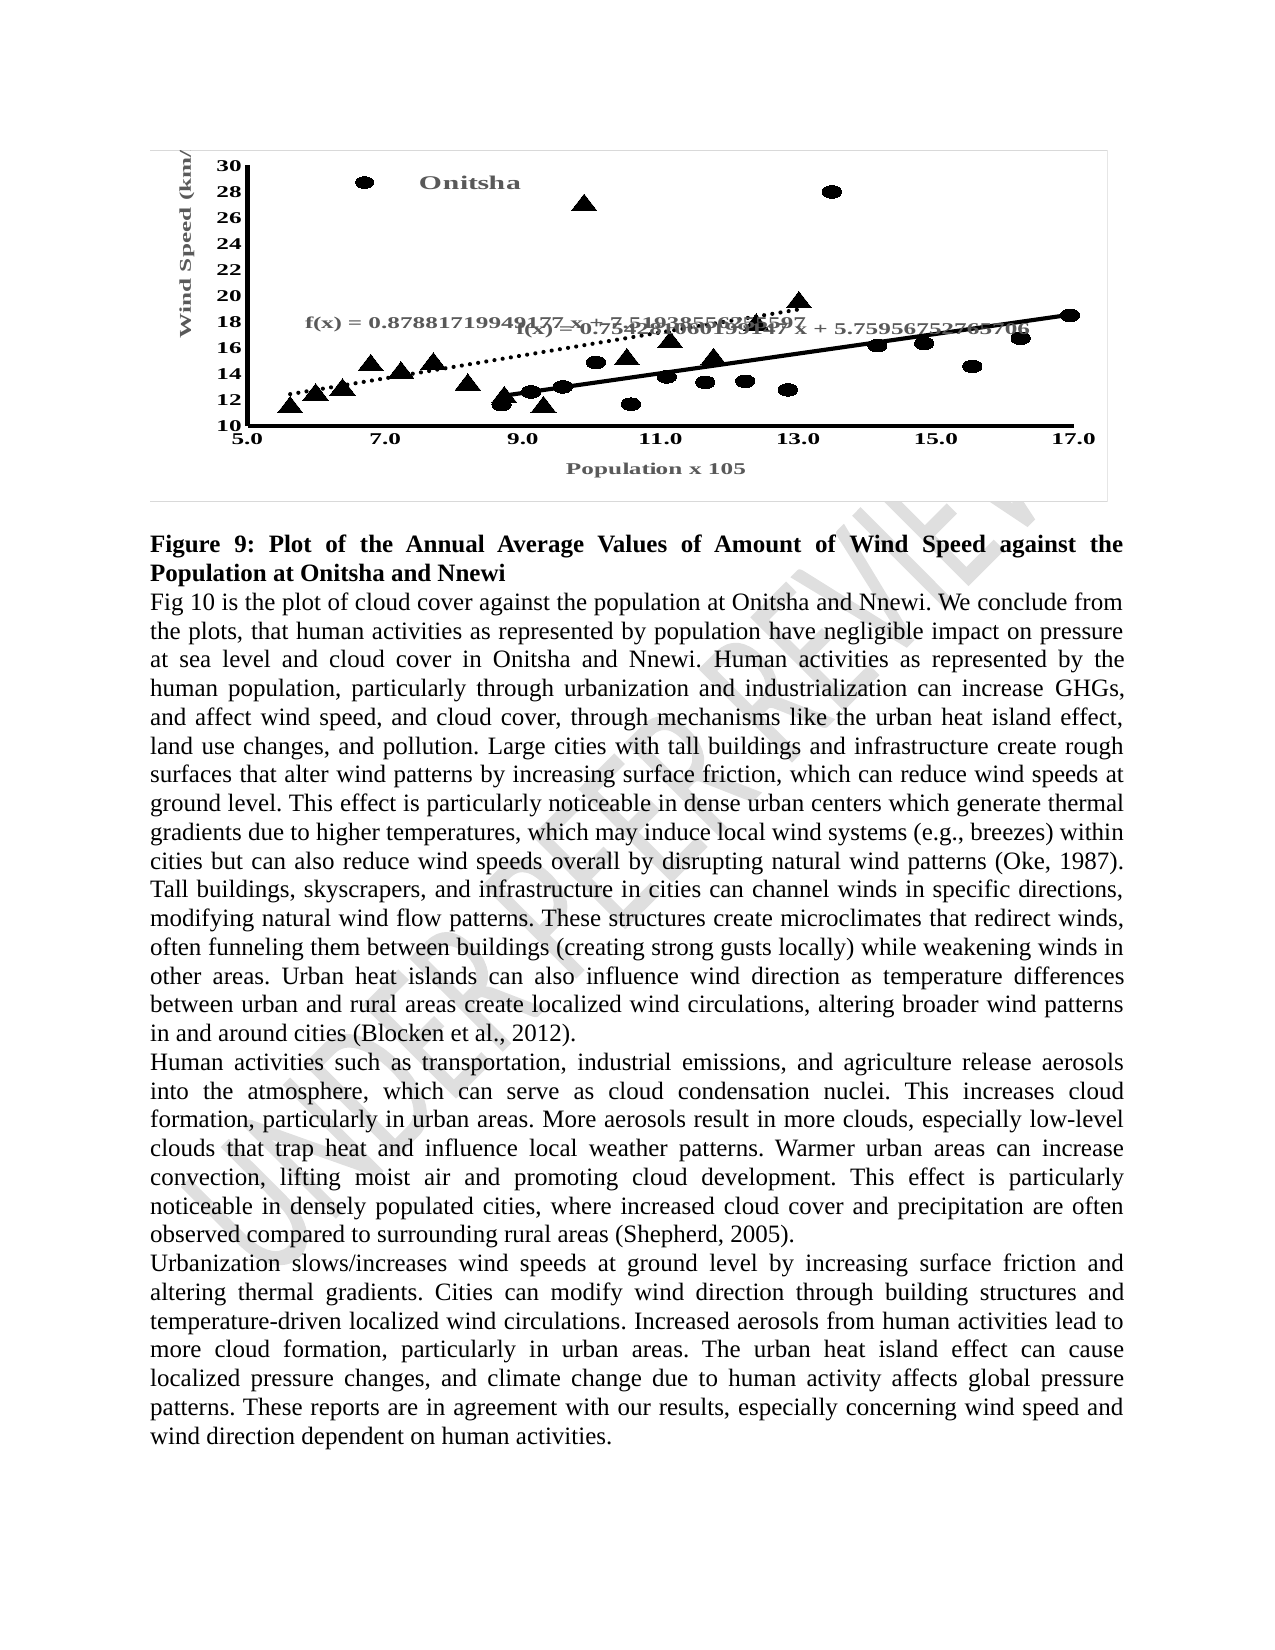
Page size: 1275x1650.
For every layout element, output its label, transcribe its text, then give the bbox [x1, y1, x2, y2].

text Urbanization slows/increases wind speeds at ground level by increasing surface friction and altering thermal gradients. Cities can modify wind direction through building structures and temperature-driven localized wind circulations. Increased aerosols from human activities lead to more cloud formation, particularly in urban areas. The urban heat island effect can cause localized pressure changes, and climate change due to human activity affects global pressure patterns. These reports are in agreement with our results, especially concerning wind speed and wind direction dependent on human activities. [150, 1248, 1125, 1449]
text Human activities such as transportation, industrial emissions, and agriculture release aerosols into the atmosphere, which can serve as cloud condensation nuclei. This increases cloud formation, particularly in urban areas. More aerosols result in more clouds, especially low-level clouds that trap heat and influence local weather patterns. Warmer urban areas can increase convection, lifting moist air and promoting cloud development. This effect is particularly noticeable in densely populated cities, where increased cloud cover and precipitation are often observed compared to surrounding rural areas (Shepherd, 2005). [150, 1047, 1125, 1248]
text Fig 10 is the plot of cloud cover against the population at Onitsha and Nnewi. We conclude from the plots, that human activities as represented by population have negligible impact on pressure at sea level and cloud cover in Onitsha and Nnewi. Human activities as represented by the human population, particularly through urbanization and industrialization can increase GHGs, and affect wind speed, and cloud cover, through mechanisms like the urban heat island effect, land use changes, and pollution. Large cities with tall buildings and infrastructure create rough surfaces that alter wind patterns by increasing surface friction, which can reduce wind speeds at ground level. This effect is particularly noticeable in dense urban centers which generate thermal gradients due to higher temperatures, which may induce local wind systems (e.g., breezes) within cities but can also reduce wind speeds overall by disrupting natural wind patterns (Oke, 1987). Tall buildings, skyscrapers, and infrastructure in cities can channel winds in specific directions, modifying natural wind flow patterns. These structures create microclimates that redirect winds, often funneling them between buildings (creating strong gusts locally) while weakening winds in other areas. Urban heat islands can also influence wind direction as temperature differences between urban and rural areas create localized wind circulations, altering broader wind patterns in and around cities (Blocken et al., 2012). [150, 587, 1125, 1047]
text Figure 9: Plot of the Annual Average Values of Amount of Wind Speed against the Population at Onitsha and Nnewi [150, 529, 1125, 587]
